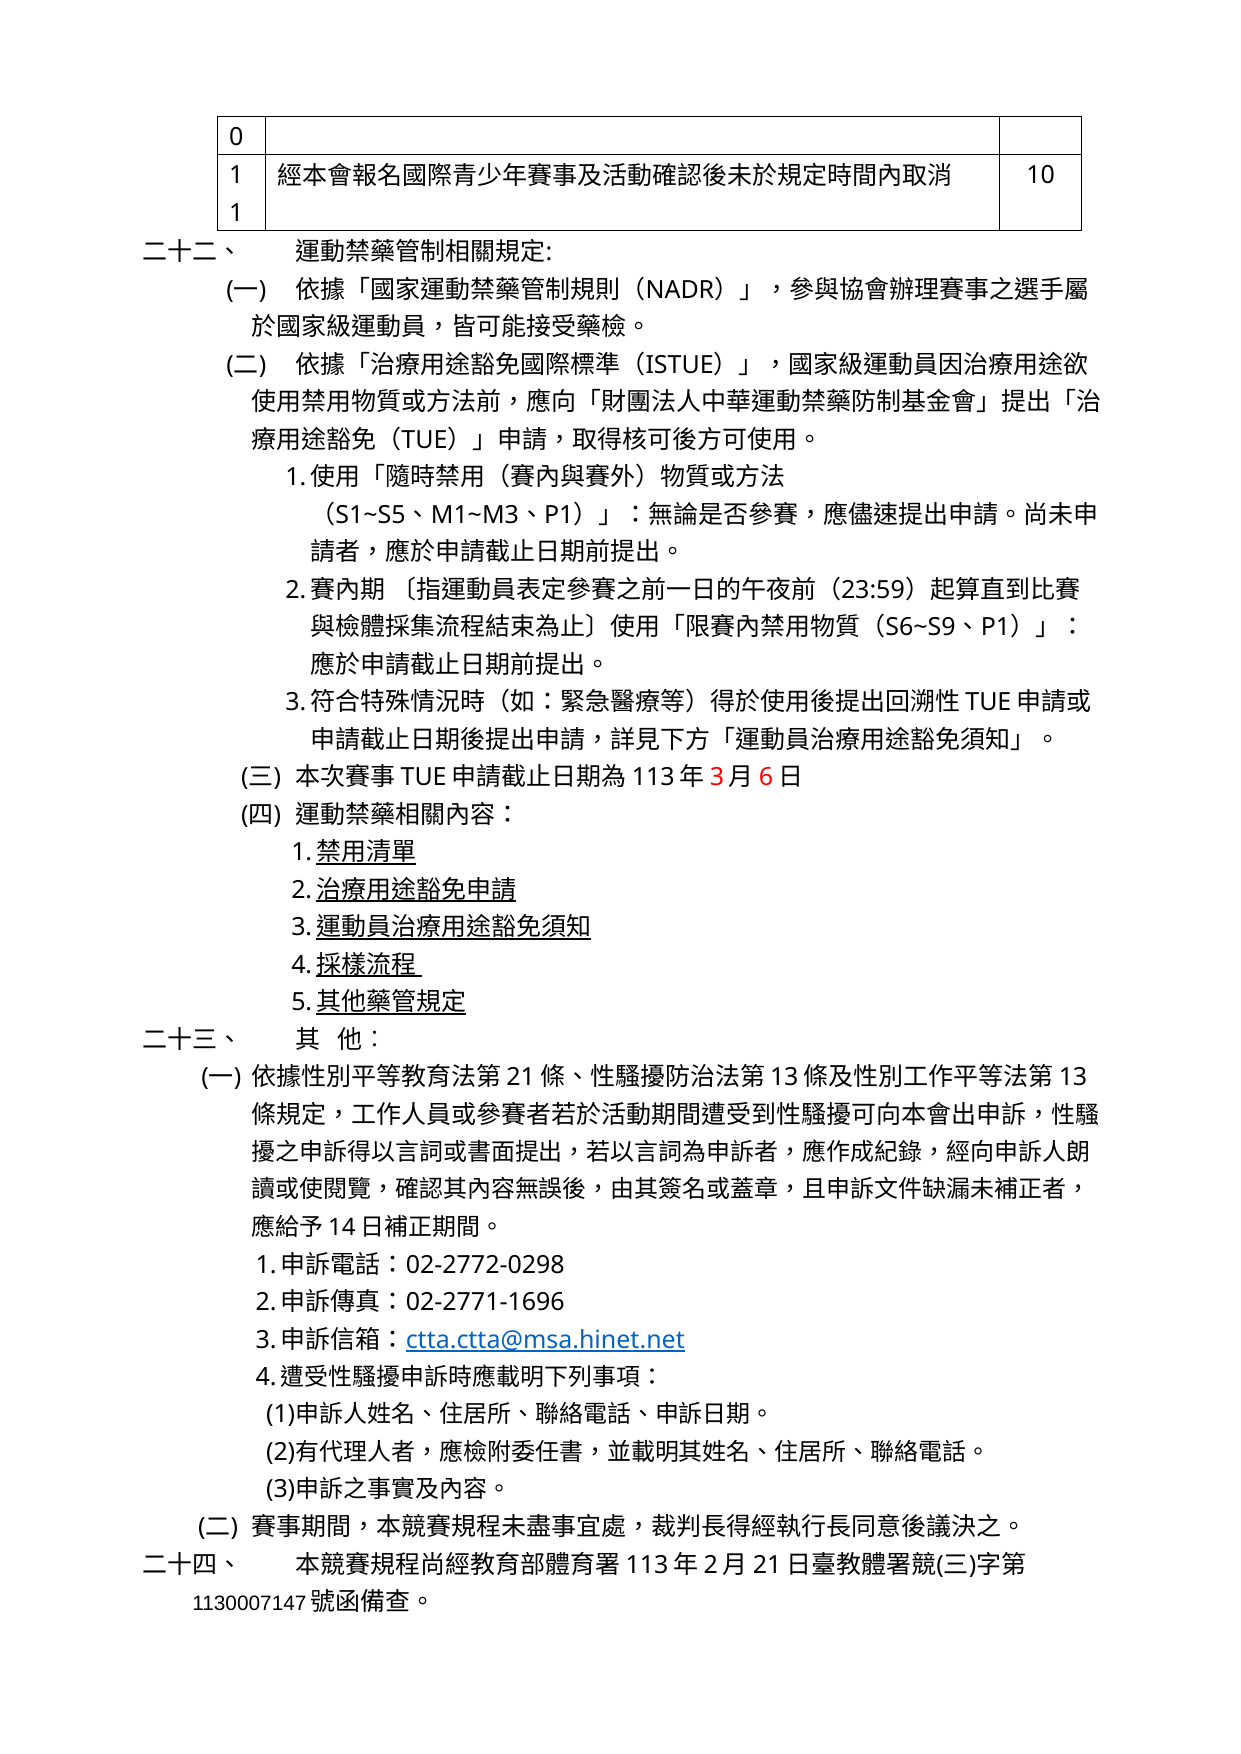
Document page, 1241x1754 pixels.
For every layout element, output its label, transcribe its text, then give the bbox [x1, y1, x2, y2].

table_cell 11 [218, 155, 265, 230]
list 使用「隨時禁用（賽內與賽外）物質或方法（S1~S5、M1~M3、P1）」：無論是否參賽，應儘速提出申請。尚未申請者，應於申請截止日期前提出。 [285, 456, 1104, 569]
table_cell 10 [218, 117, 265, 154]
list 申訴之事實及內容。 [266, 1469, 1104, 1506]
table_cell 10 [1000, 155, 1081, 230]
list 有代理人者，應檢附委任書，並載明其姓名、住居所、聯絡電話。 [266, 1431, 1104, 1469]
list 依據性別平等教育法第21條、性騷擾防治法第13條及性別工作平等法第13條規定，工作人員或參賽者若於活動期間遭受到性騷擾可向本會出申訴，性騷擾之申訴得以言詞或書面提出，若以言詞為申訴者，應作成紀錄，經向申訴人朗讀或使閱覽，確認其內容無誤後，由其簽名或蓋章，且申訴文件缺漏未補正者，應給予14日補正期間。 [201, 1056, 1104, 1244]
list 申訴電話：02-2772-0298 [266, 1244, 1104, 1281]
list 依據「國家運動禁藥管制規則（NADR）」，參與協會辦理賽事之選手屬於國家級運動員，皆可能接受藥檢。 [226, 269, 1104, 344]
list 依據「治療用途豁免國際標準（ISTUE）」，國家級運動員因治療用途欲使用禁用物質或方法前，應向「財團法人中華運動禁藥防制基金會」提出「治療用途豁免（TUE）」申請，取得核可後方可使用。 [226, 344, 1104, 456]
list 賽內期 〔指運動員表定參賽之前一日的午夜前（23:59）起算直到比賽與檢體採集流程結束為止〕使用「限賽內禁用物質（S6~S9、P1）」：應於申請截止日期前提出。 [285, 569, 1104, 681]
list 其 他︰ [142, 1019, 1104, 1056]
list 賽事期間，本競賽規程未盡事宜處，裁判長得經執行長同意後議決之。 [198, 1506, 1092, 1544]
list 申訴信箱：ctta.ctta@msa.hinet.net [266, 1319, 1104, 1356]
list 採樣流程 [291, 944, 1104, 981]
list 遭受性騷擾申訴時應載明下列事項： [236, 1356, 1104, 1394]
list 申訴人姓名、住居所、聯絡電話、申訴日期。 [266, 1394, 1104, 1431]
table_cell 經本會報名國際青少年賽事及活動確認後未於規定時間內取消 [266, 155, 999, 230]
list 本競賽規程尚經教育部體育署113年2月21日臺教體署競(三)字第1130007147號函備查。 [142, 1544, 1104, 1619]
list 申訴傳真：02-2771-1696 [266, 1281, 1104, 1319]
list 其他藥管規定 [291, 981, 1104, 1019]
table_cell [266, 117, 999, 154]
table_cell 5 [1000, 117, 1081, 154]
list 治療用途豁免申請 [291, 869, 1104, 906]
list 運動員治療用途豁免須知 [291, 906, 1104, 944]
list 運動禁藥相關內容： [241, 794, 1104, 831]
list 符合特殊情況時（如：緊急醫療等）得於使用後提出回溯性TUE申請或申請截止日期後提出申請，詳見下方「運動員治療用途豁免須知」。 [285, 681, 1104, 756]
list 本次賽事TUE申請截止日期為113年3月6日 [241, 756, 1104, 794]
list 運動禁藥管制相關規定: [142, 231, 1104, 269]
list 禁用清單 [291, 831, 1104, 869]
